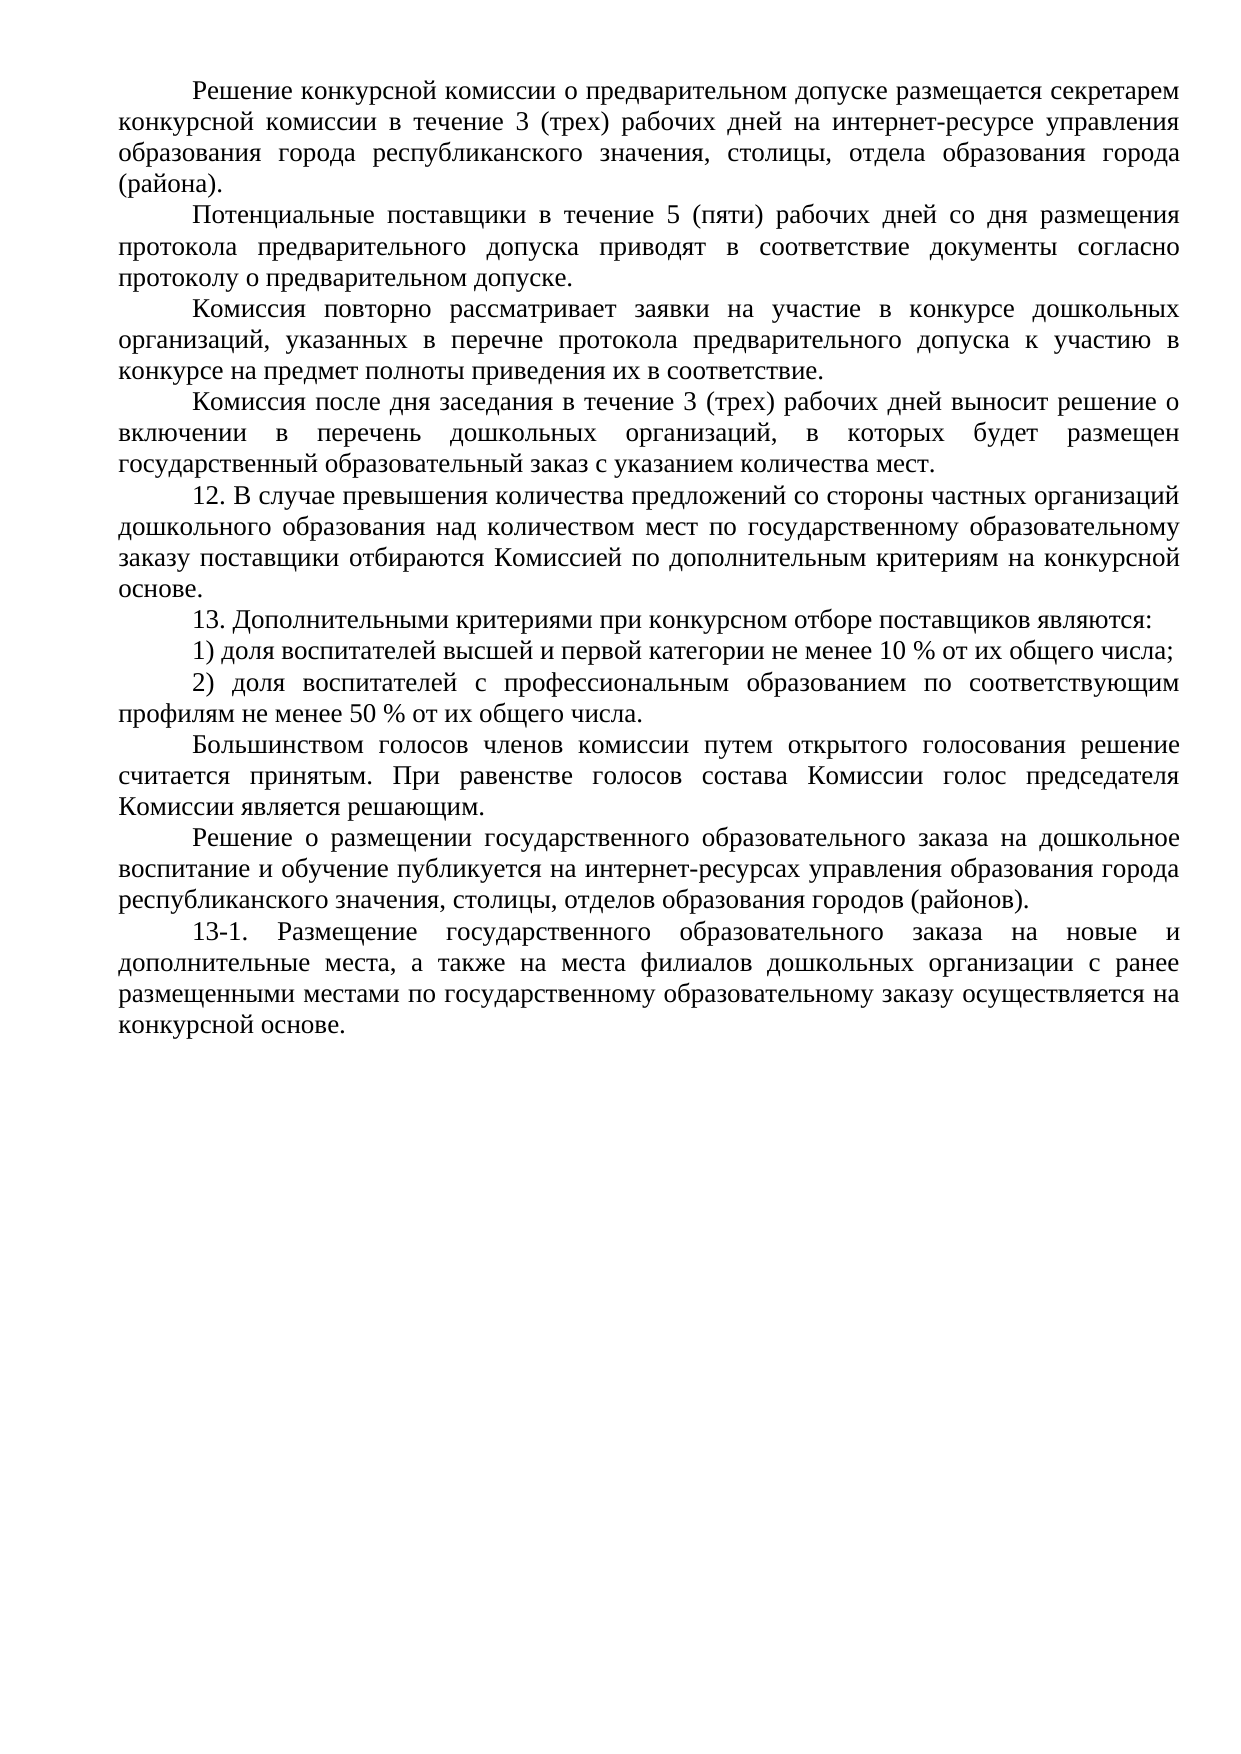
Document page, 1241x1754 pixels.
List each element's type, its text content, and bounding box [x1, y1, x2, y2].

text 2) доля воспитателей с профессиональным образованием по соответствующим профилям не менее 50 % от их общего числа. [118, 666, 1181, 728]
text 13-1. Размещение государственного образовательного заказа на новые и дополнительные места, а также на места филиалов дошкольных организации с ранее размещенными местами по государственному образовательному заказу осуществляется на конкурсной основе. [118, 915, 1181, 1039]
text 12. В случае превышения количества предложений со стороны частных организаций дошкольного образования над количеством мест по государственному образовательному заказу поставщики отбираются Комиссией по дополнительным критериям на конкурсной основе. [118, 479, 1181, 603]
text Решение конкурсной комиссии о предварительном допуске размещается секретарем конкурсной комиссии в течение 3 (трех) рабочих дней на интернет-ресурсе управления образования города республиканского значения, столицы, отдела образования города (района). [118, 74, 1181, 198]
text 13. Дополнительными критериями при конкурсном отборе поставщиков являются: [118, 603, 1181, 634]
text Комиссия после дня заседания в течение 3 (трех) рабочих дней выносит решение о включении в перечень дошкольных организаций, в которых будет размещен государственный образовательный заказ с указанием количества мест. [118, 385, 1181, 479]
text 1) доля воспитателей высшей и первой категории не менее 10 % от их общего числа; [118, 634, 1181, 666]
text Потенциальные поставщики в течение 5 (пяти) рабочих дней со дня размещения протокола предварительного допуска приводят в соответствие документы согласно протоколу о предварительном допуске. [118, 198, 1181, 292]
text Большинством голосов членов комиссии путем открытого голосования решение считается принятым. При равенстве голосов состава Комиссии голос председателя Комиссии является решающим. [118, 728, 1181, 821]
text Комиссия повторно рассматривает заявки на участие в конкурсе дошкольных организаций, указанных в перечне протокола предварительного допуска к участию в конкурсе на предмет полноты приведения их в соответствие. [118, 292, 1181, 385]
text Решение о размещении государственного образовательного заказа на дошкольное воспитание и обучение публикуется на интернет-ресурсах управления образования города республиканского значения, столицы, отделов образования городов (районов). [118, 821, 1181, 915]
